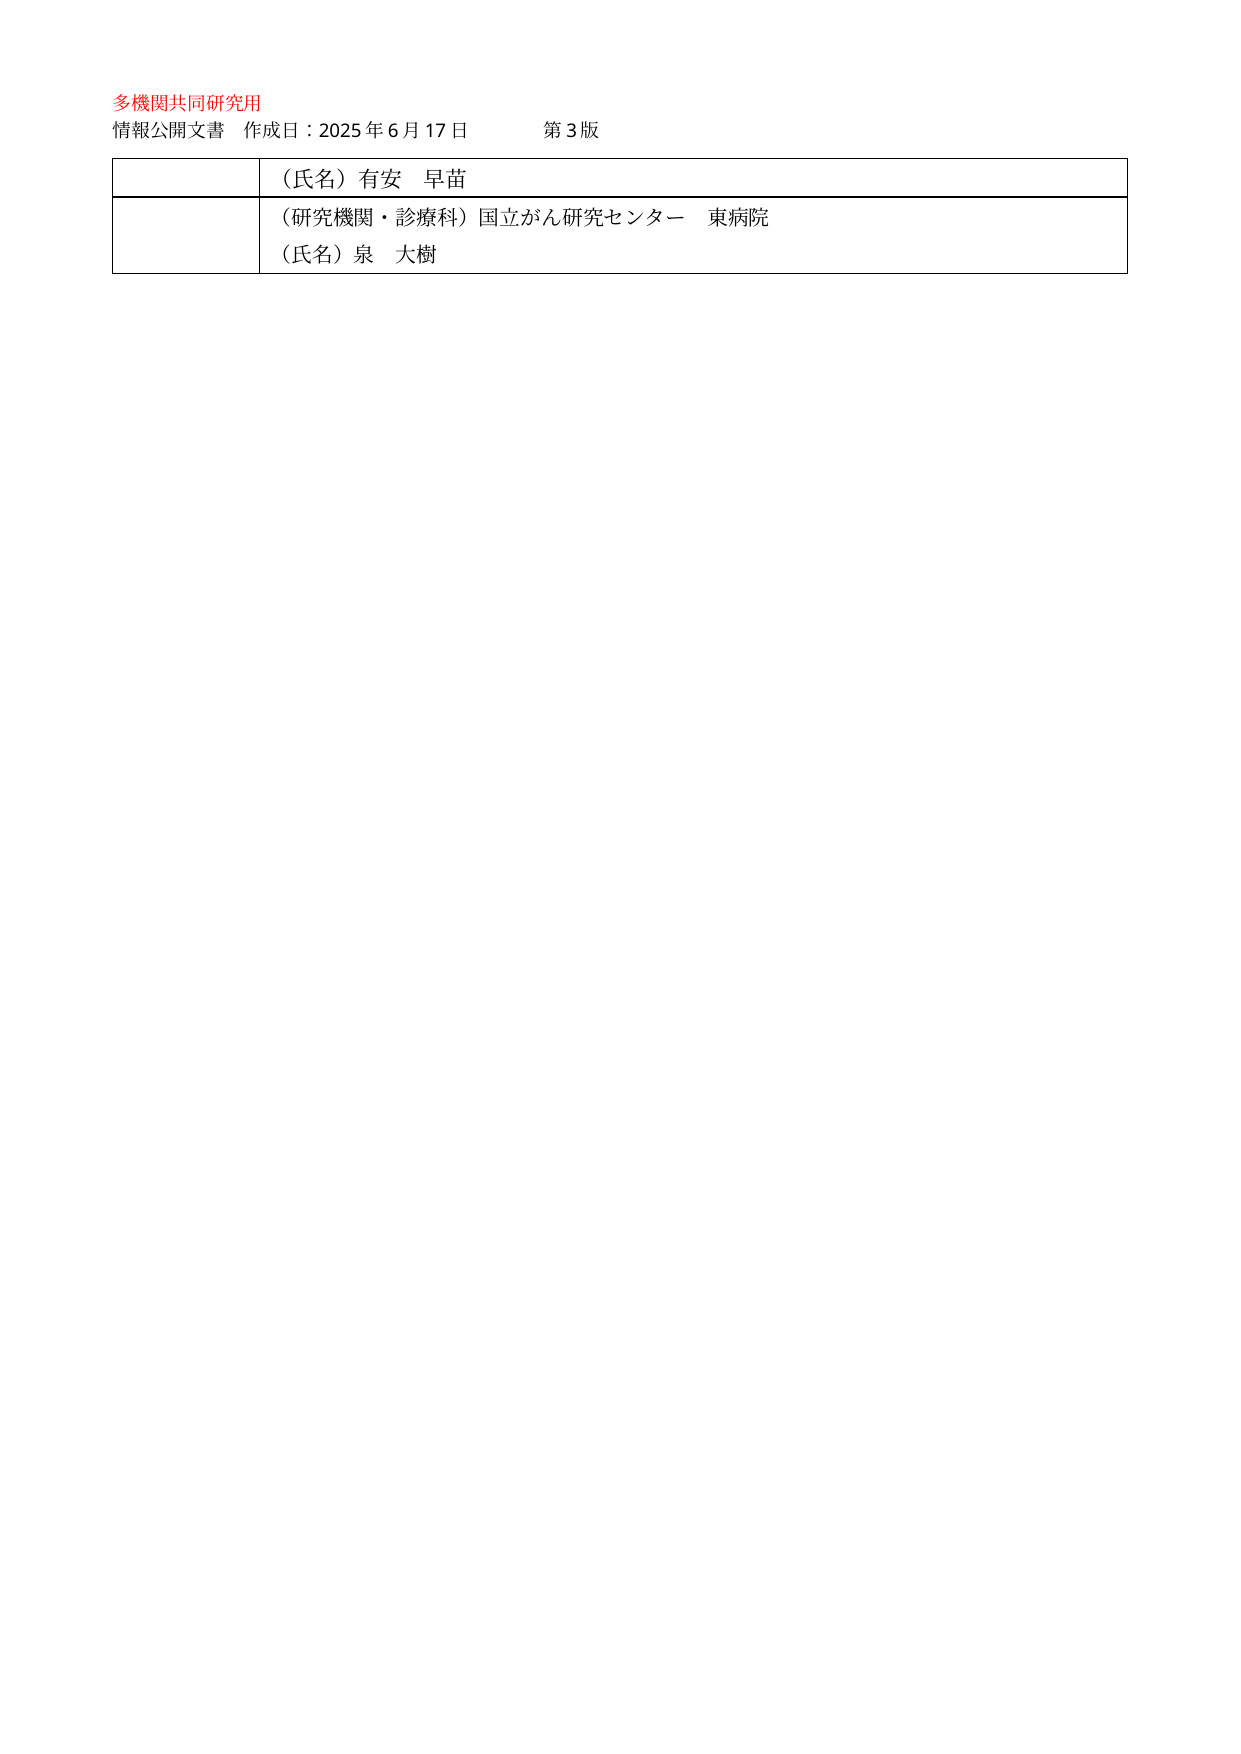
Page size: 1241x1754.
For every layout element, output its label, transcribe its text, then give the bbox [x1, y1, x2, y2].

table_cell [113, 198, 259, 272]
table_cell [113, 159, 259, 196]
table_cell （研究機関・診療科）国立がん研究センター 東病院 （氏名）泉 大樹 [260, 198, 1127, 272]
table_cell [260, 159, 1127, 196]
